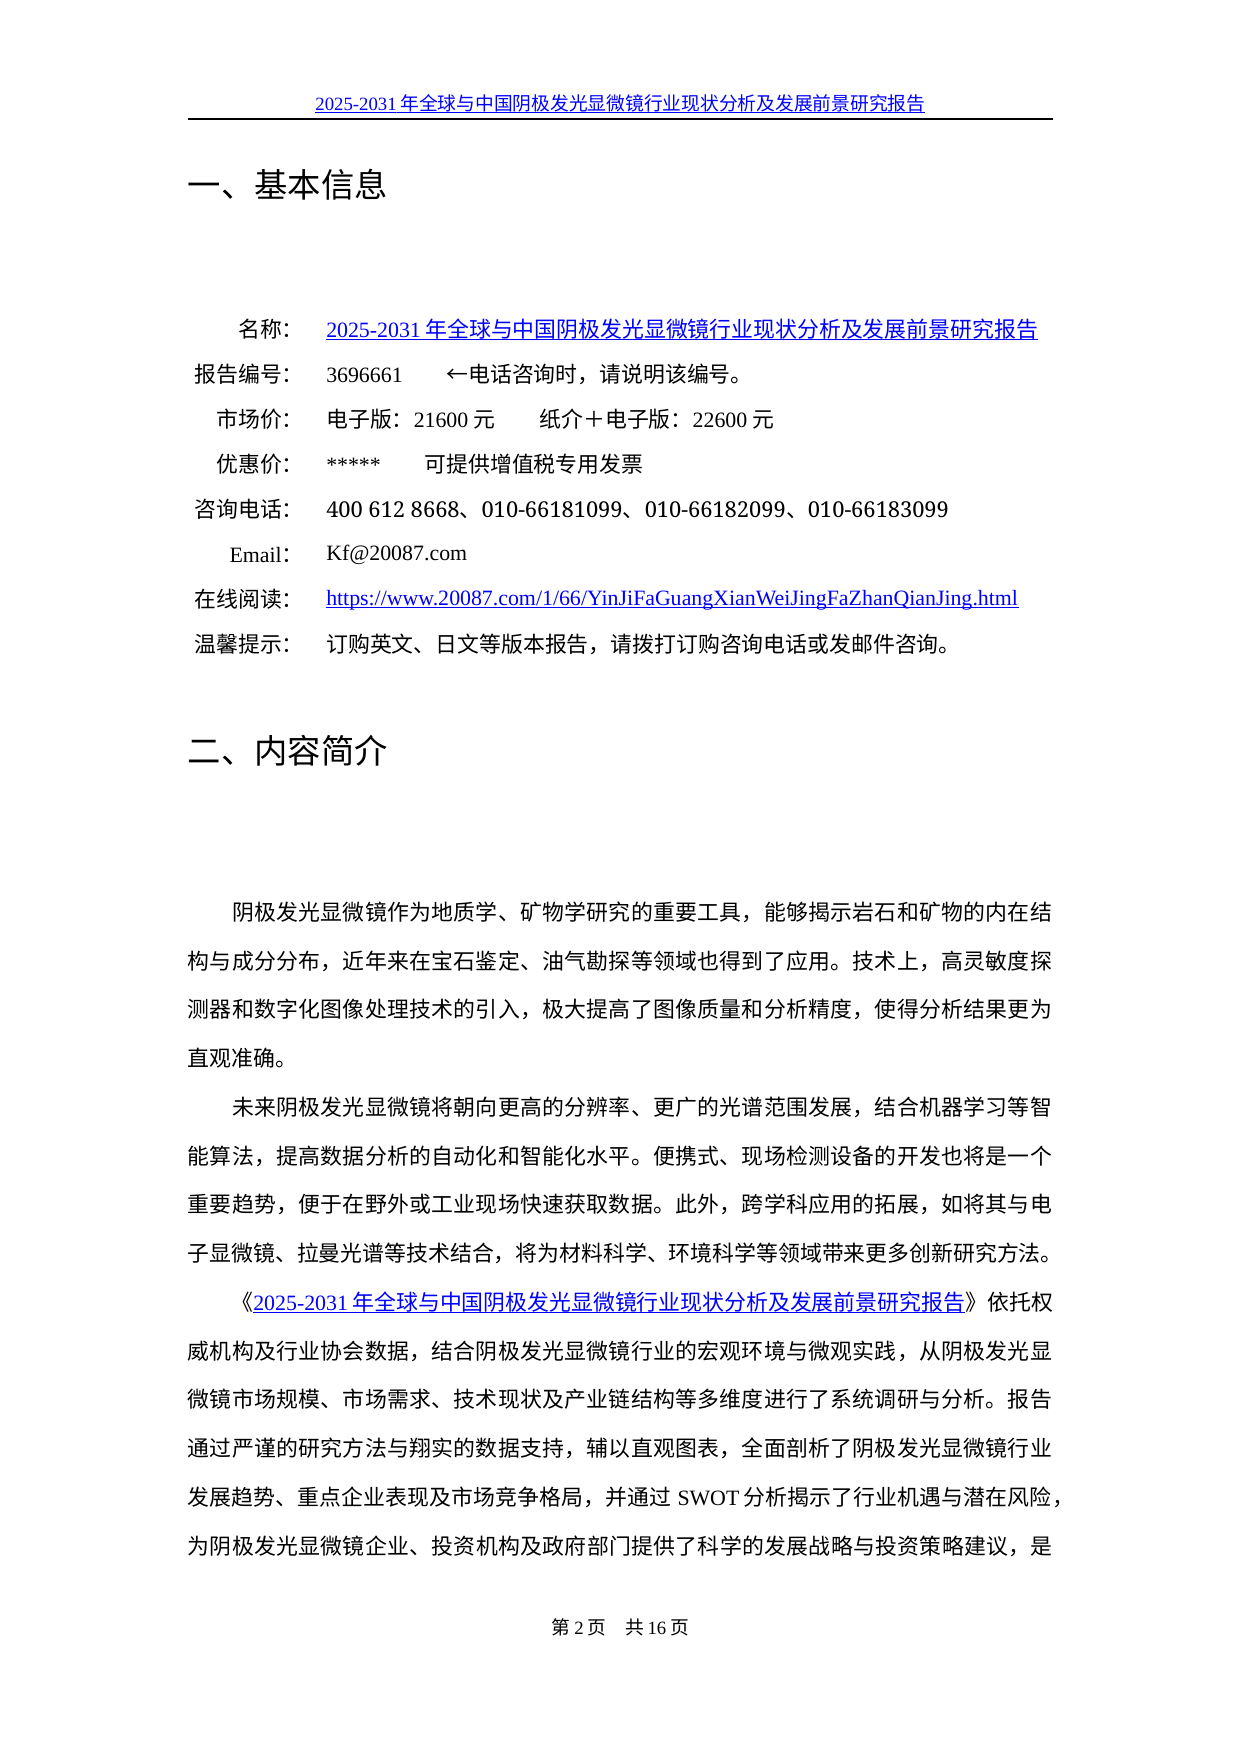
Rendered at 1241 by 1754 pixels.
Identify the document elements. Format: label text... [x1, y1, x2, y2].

table_cell 在线阅读： [167, 582, 315, 627]
table_cell 市场价： [167, 402, 315, 447]
table_cell 咨询电话： [167, 492, 315, 537]
table_cell 温馨提示： [167, 627, 315, 672]
table_header 2025-2031年全球与中国阴极发光显微镜行业现状分析及发展前景研究报告 [315, 312, 1073, 357]
title 二、内容简介 [187, 717, 1053, 782]
table_cell 400 612 8668、010-66181099、010-66182099、010-66183099 [315, 492, 1073, 537]
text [187, 894, 1053, 1561]
table_cell Kf@20087.com [315, 537, 1073, 582]
title 一、基本信息 [187, 150, 1053, 215]
table_cell 3696661 ←电话咨询时，请说明该编号。 [315, 357, 1073, 402]
table_cell ***** 可提供增值税专用发票 [315, 447, 1073, 492]
table_cell [315, 582, 1073, 627]
table_cell 优惠价： [167, 447, 315, 492]
table_cell 电子版：21600 元 纸介＋电子版：22600 元 [315, 402, 1073, 447]
table_header 名称： [167, 312, 315, 357]
table_cell 报告编号： [167, 357, 315, 402]
table_cell Email： [167, 537, 315, 582]
table_cell 订购英文、日文等版本报告，请拨打订购咨询电话或发邮件咨询。 [315, 627, 1073, 672]
